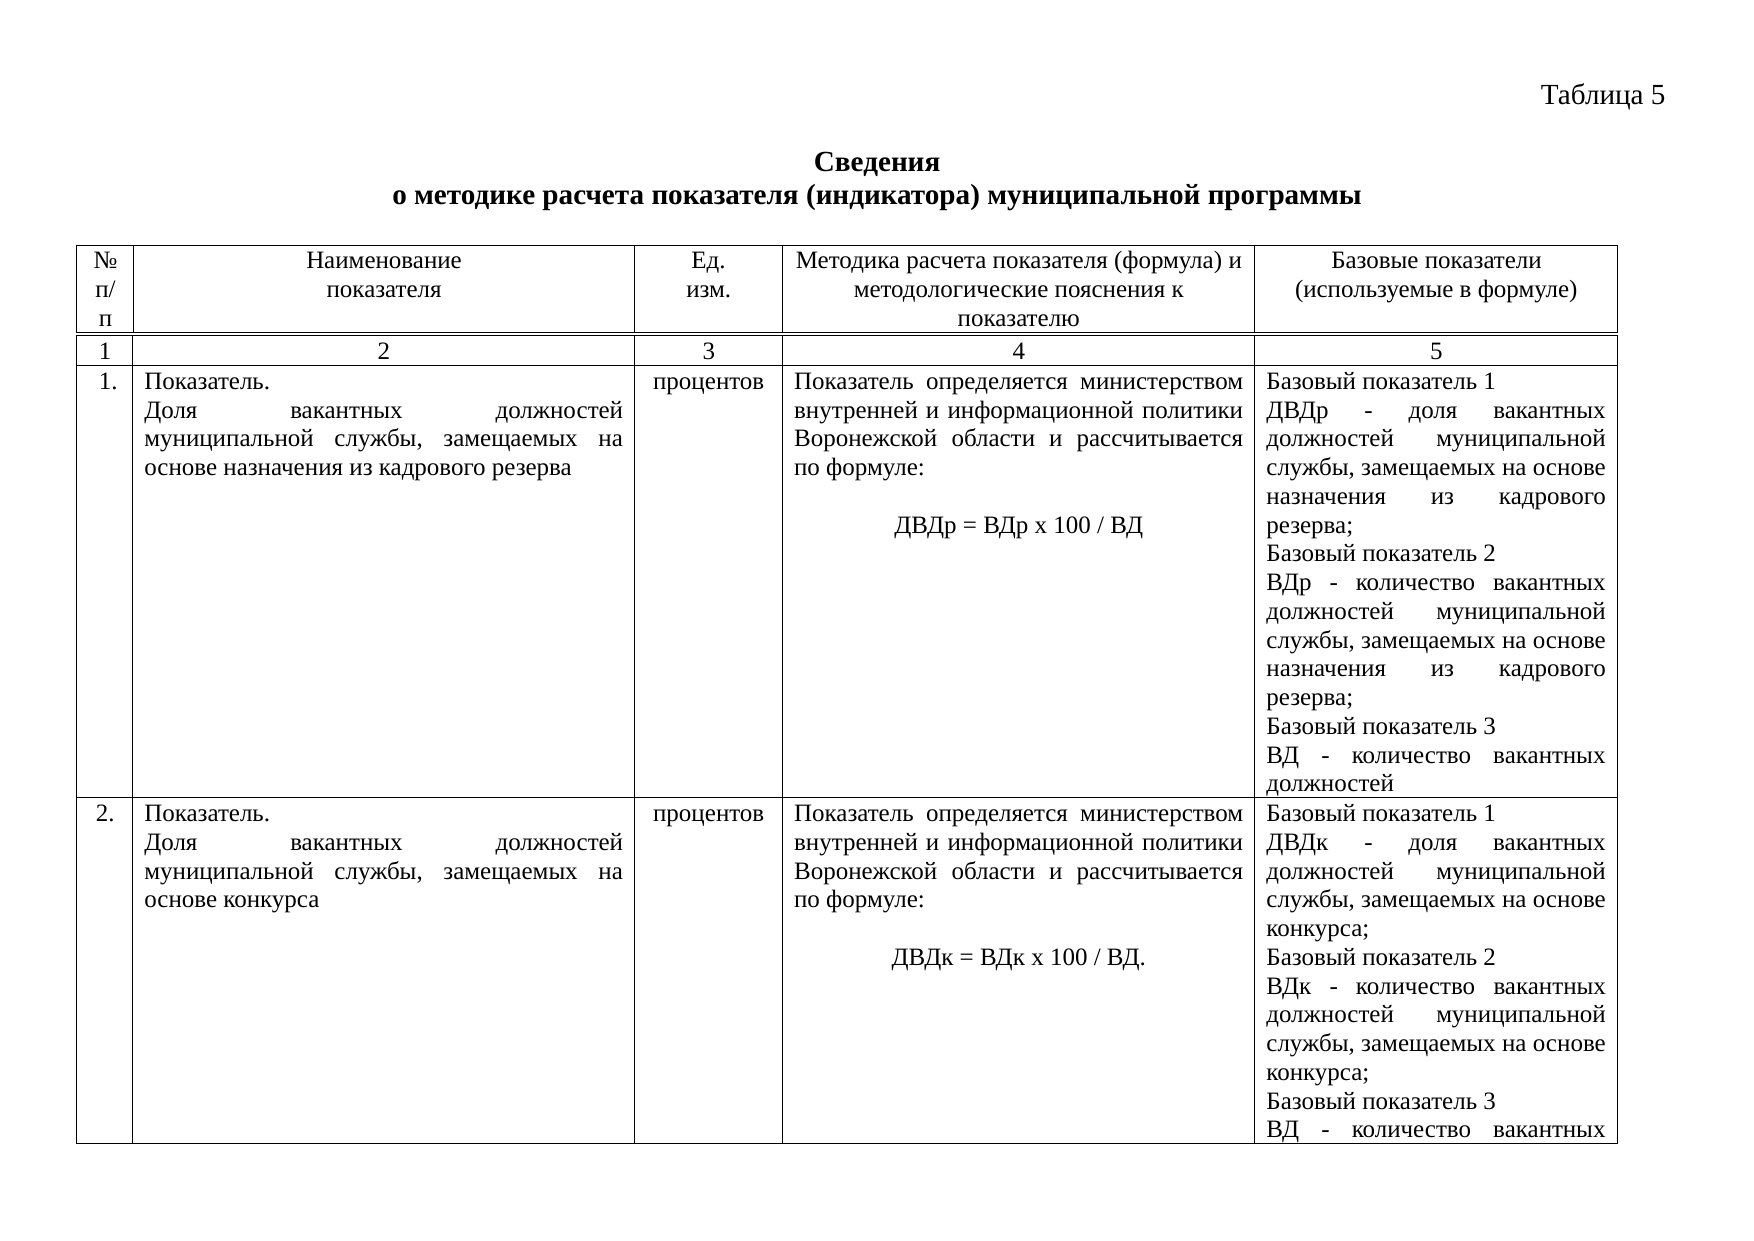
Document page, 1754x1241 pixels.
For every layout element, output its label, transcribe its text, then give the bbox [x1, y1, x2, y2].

table_header 1 [77, 336, 132, 365]
table_header Методика расчета показателя (формула) и методологические пояснения к показателю [783, 246, 1254, 332]
table_cell процентов [635, 366, 782, 797]
table_cell Показатель определяется министерством внутренней и информационной политики Воронежской области и рассчитывается по формуле: ДВДр = ВДр х 100 / ВД [783, 366, 1254, 797]
table_header 2 [133, 336, 634, 365]
table_cell Показатель. Доля вакантных должностей муниципальной службы, замещаемых на основе назначения из кадрового резерва [133, 366, 634, 797]
table_header 3 [635, 336, 782, 365]
table_header Ед. изм. [635, 246, 782, 332]
table_header Наименование показателя [134, 246, 634, 332]
text Таблица 5 [89, 77, 1665, 110]
table_cell 1. [77, 366, 132, 797]
table_cell процентов [635, 798, 782, 1143]
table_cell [133, 798, 634, 1143]
table_header 4 [783, 336, 1254, 365]
table_header № п/п [77, 246, 133, 332]
table_header Базовые показатели (используемые в формуле) [1255, 246, 1617, 332]
text о методике расчета показателя (индикатора) муниципальной программы [89, 177, 1665, 211]
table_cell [1255, 798, 1617, 1143]
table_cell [783, 798, 1254, 1143]
table_header 5 [1255, 336, 1617, 365]
table_cell Базовый показатель 1 ДВДр - доля вакантных должностей муниципальной службы, замещаемых на основе назначения из кадрового резерва; Базовый показатель 2 ВДр - количество вакантных должностей муниципальной службы, замещаемых на основе назначения из кадрового резерва; Базовый показатель 3 ВД - количество вакантных должностей [1255, 366, 1617, 797]
table_cell 2. [77, 798, 132, 1143]
text Сведения [89, 144, 1665, 177]
